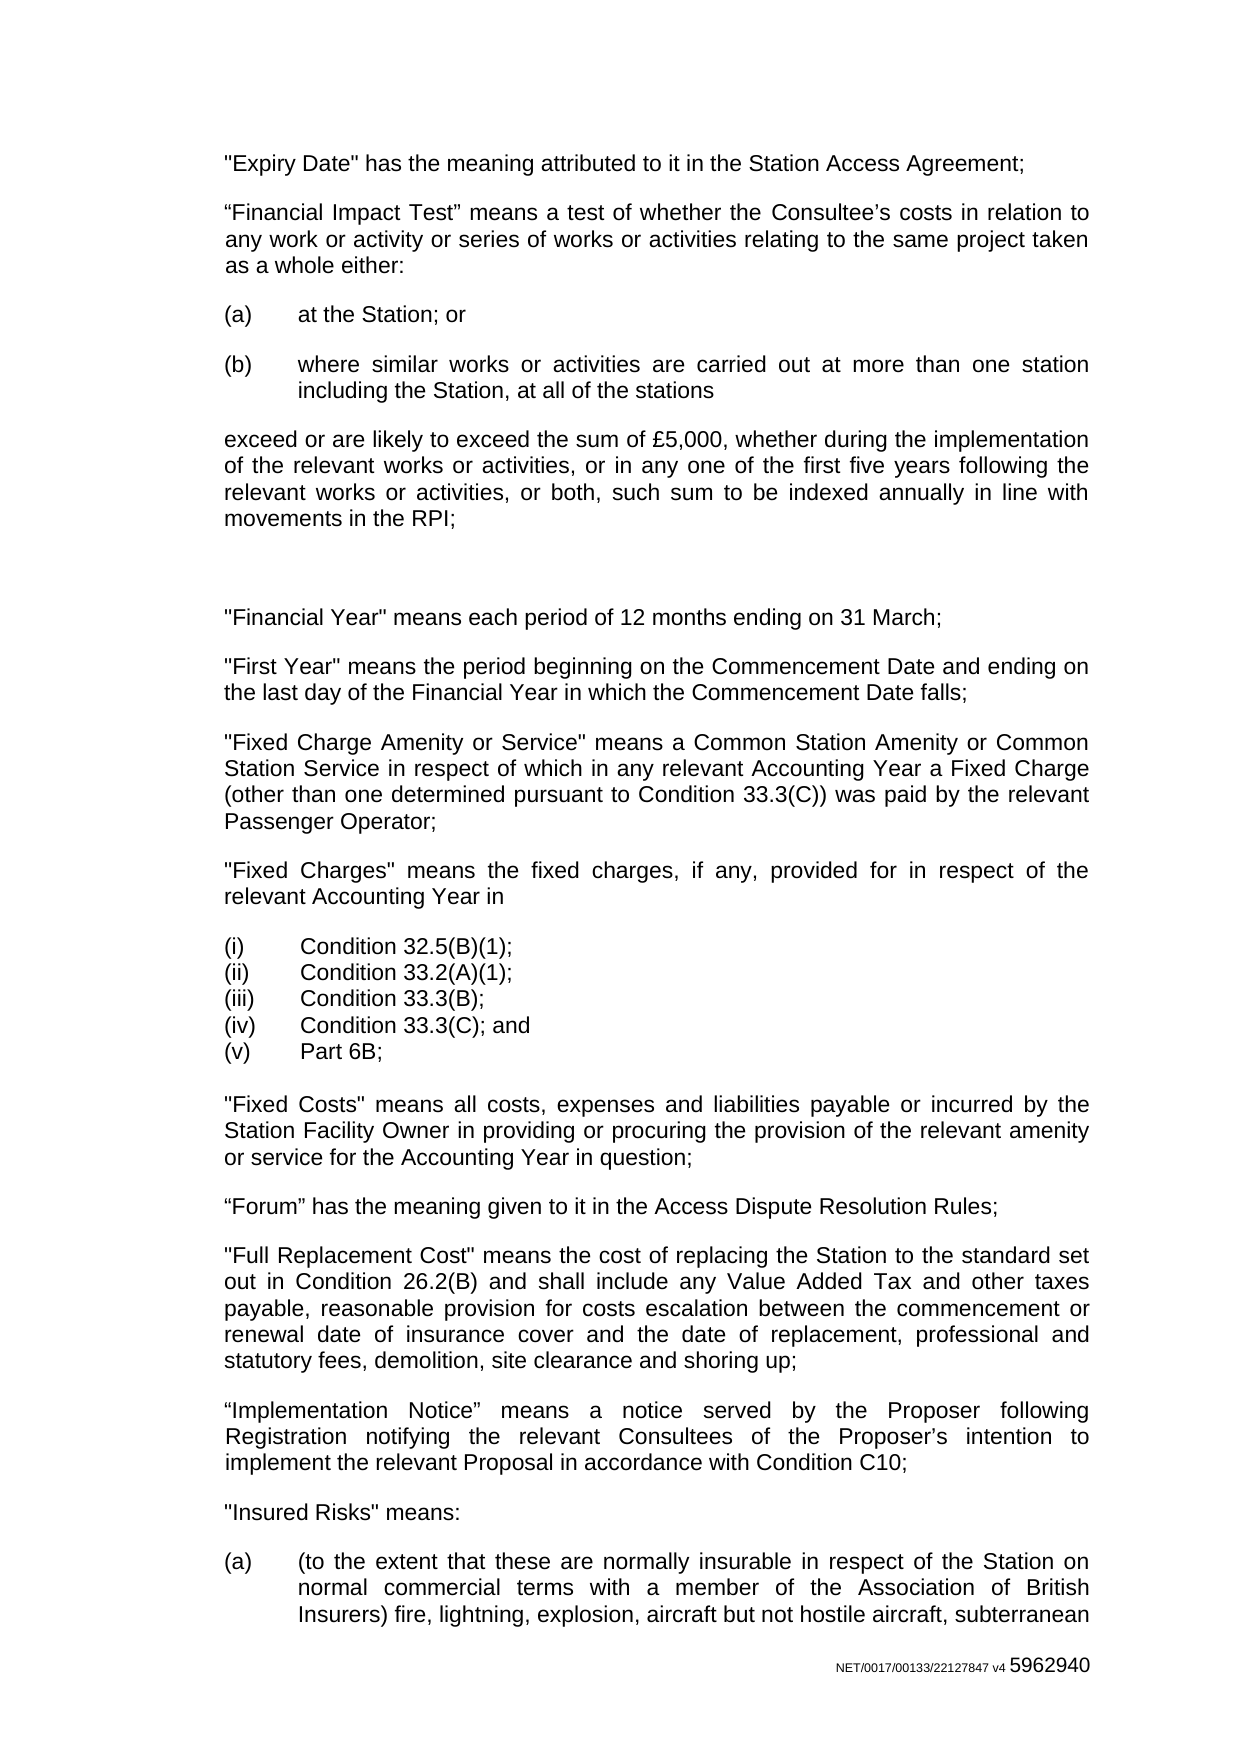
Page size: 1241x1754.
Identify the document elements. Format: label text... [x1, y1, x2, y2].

text "Full Replacement Cost" means the cost of replacing the Station to the standard set out in Condition 26.2(B) and shall include any Value Added Tax and other taxes payable, reasonable provision for costs escalation between the commencement or renewal date of insurance cover and the date of replacement, professional and statutory fees, demolition, site clearance and shoring up; [224, 1242, 1090, 1374]
text (iv) Condition 33.3(C); and [150, 1012, 1090, 1038]
text “Financial Impact Test” means a test of whether the Consultee’s costs in relation to any work or activity or series of works or activities relating to the same project taken as a whole either: [224, 199, 1090, 278]
text "Expiry Date" has the meaning attributed to it in the Station Access Agreement; [224, 150, 1090, 176]
text "Fixed Costs" means all costs, expenses and liabilities payable or incurred by the Station Facility Owner in providing or procuring the provision of the relevant amenity or service for the Accounting Year in question; [224, 1091, 1090, 1170]
text “Forum” has the meaning given to it in the Access Dispute Resolution Rules; [150, 1193, 1090, 1219]
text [224, 1548, 1090, 1627]
text "Insured Risks" means: [224, 1499, 1090, 1525]
text (i) Condition 32.5(B)(1); [224, 933, 1090, 959]
text "Financial Year" means each period of 12 months ending on 31 March; [224, 604, 1090, 630]
text "Fixed Charges" means the fixed charges, if any, provided for in respect of the relevant Accounting Year in [224, 857, 1090, 910]
text “Implementation Notice” means a notice served by the Proposer following Registration notifying the relevant Consultees of the Proposer’s intention to implement the relevant Proposal in accordance with Condition C10; [224, 1397, 1090, 1476]
text "Fixed Charge Amenity or Service" means a Common Station Amenity or Common Station Service in respect of which in any relevant Accounting Year a Fixed Charge (other than one determined pursuant to Condition 33.3(C)) was paid by the relevant Passenger Operator; [224, 729, 1090, 834]
text (ii) Condition 33.2(A)(1); [224, 959, 1090, 985]
text "First Year" means the period beginning on the Commencement Date and ending on the last day of the Financial Year in which the Commencement Date falls; [224, 653, 1090, 706]
text exceed or are likely to exceed the sum of £5,000, whether during the implementation of the relevant works or activities, or in any one of the first five years following the relevant works or activities, or both, such sum to be indexed annually in line with movements in the RPI; [224, 426, 1090, 532]
text (b) where similar works or activities are carried out at more than one station including the Station, at all of the stations [224, 351, 1090, 403]
text (a) at the Station; or [224, 301, 1090, 328]
text (v) Part 6B; [150, 1038, 1090, 1064]
text (iii) Condition 33.3(B); [224, 985, 1090, 1012]
